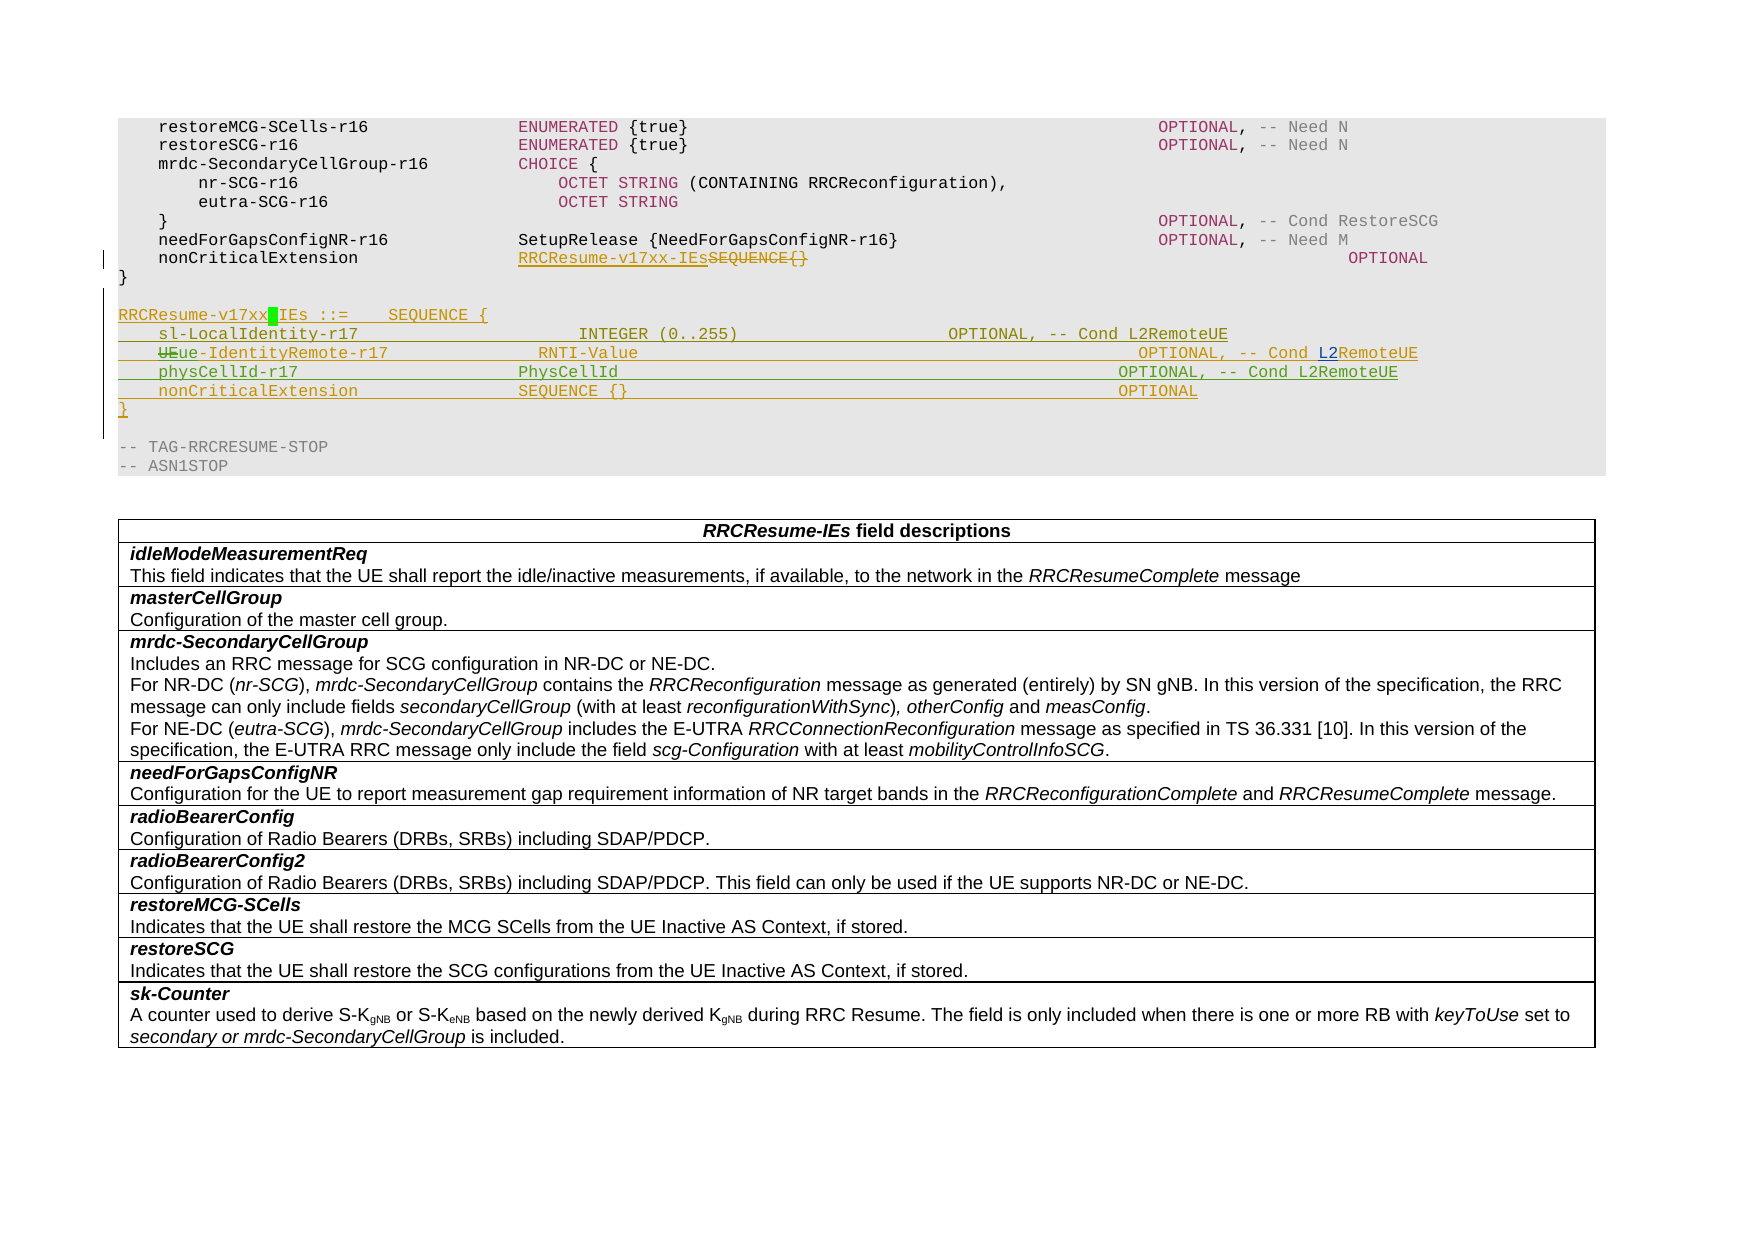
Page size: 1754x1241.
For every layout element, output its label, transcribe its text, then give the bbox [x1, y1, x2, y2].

text nr-SCG-r16 OCTET STRING (CONTAINING RRCReconfiguration), [118, 175, 1606, 193]
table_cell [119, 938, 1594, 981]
text restoreMCG-SCells-r16 ENUMERATED {true} OPTIONAL, -- Need N [118, 118, 1606, 137]
text restoreSCG-r16 ENUMERATED {true} OPTIONAL, -- Need N [118, 137, 1606, 156]
text needForGapsConfigNR-r16 SetupRelease {NeedForGapsConfigNR-r16} OPTIONAL, -- Need M [118, 231, 1606, 250]
text } OPTIONAL, -- Cond RestoreSCG [118, 212, 1606, 231]
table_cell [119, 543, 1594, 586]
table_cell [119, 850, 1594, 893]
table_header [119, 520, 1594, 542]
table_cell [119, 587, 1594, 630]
text -- TAG-RRCRESUME-STOP [118, 439, 1606, 457]
text } [118, 269, 1606, 288]
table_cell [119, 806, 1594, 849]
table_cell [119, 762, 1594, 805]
text mrdc-SecondaryCellGroup-r16 CHOICE { [118, 156, 1606, 175]
text -- ASN1STOP [118, 457, 1606, 476]
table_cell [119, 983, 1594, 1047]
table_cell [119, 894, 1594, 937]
text nonCriticalExtension OPTIONAL [118, 250, 1606, 269]
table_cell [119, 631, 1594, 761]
text eutra-SCG-r16 OCTET STRING [118, 193, 1606, 212]
